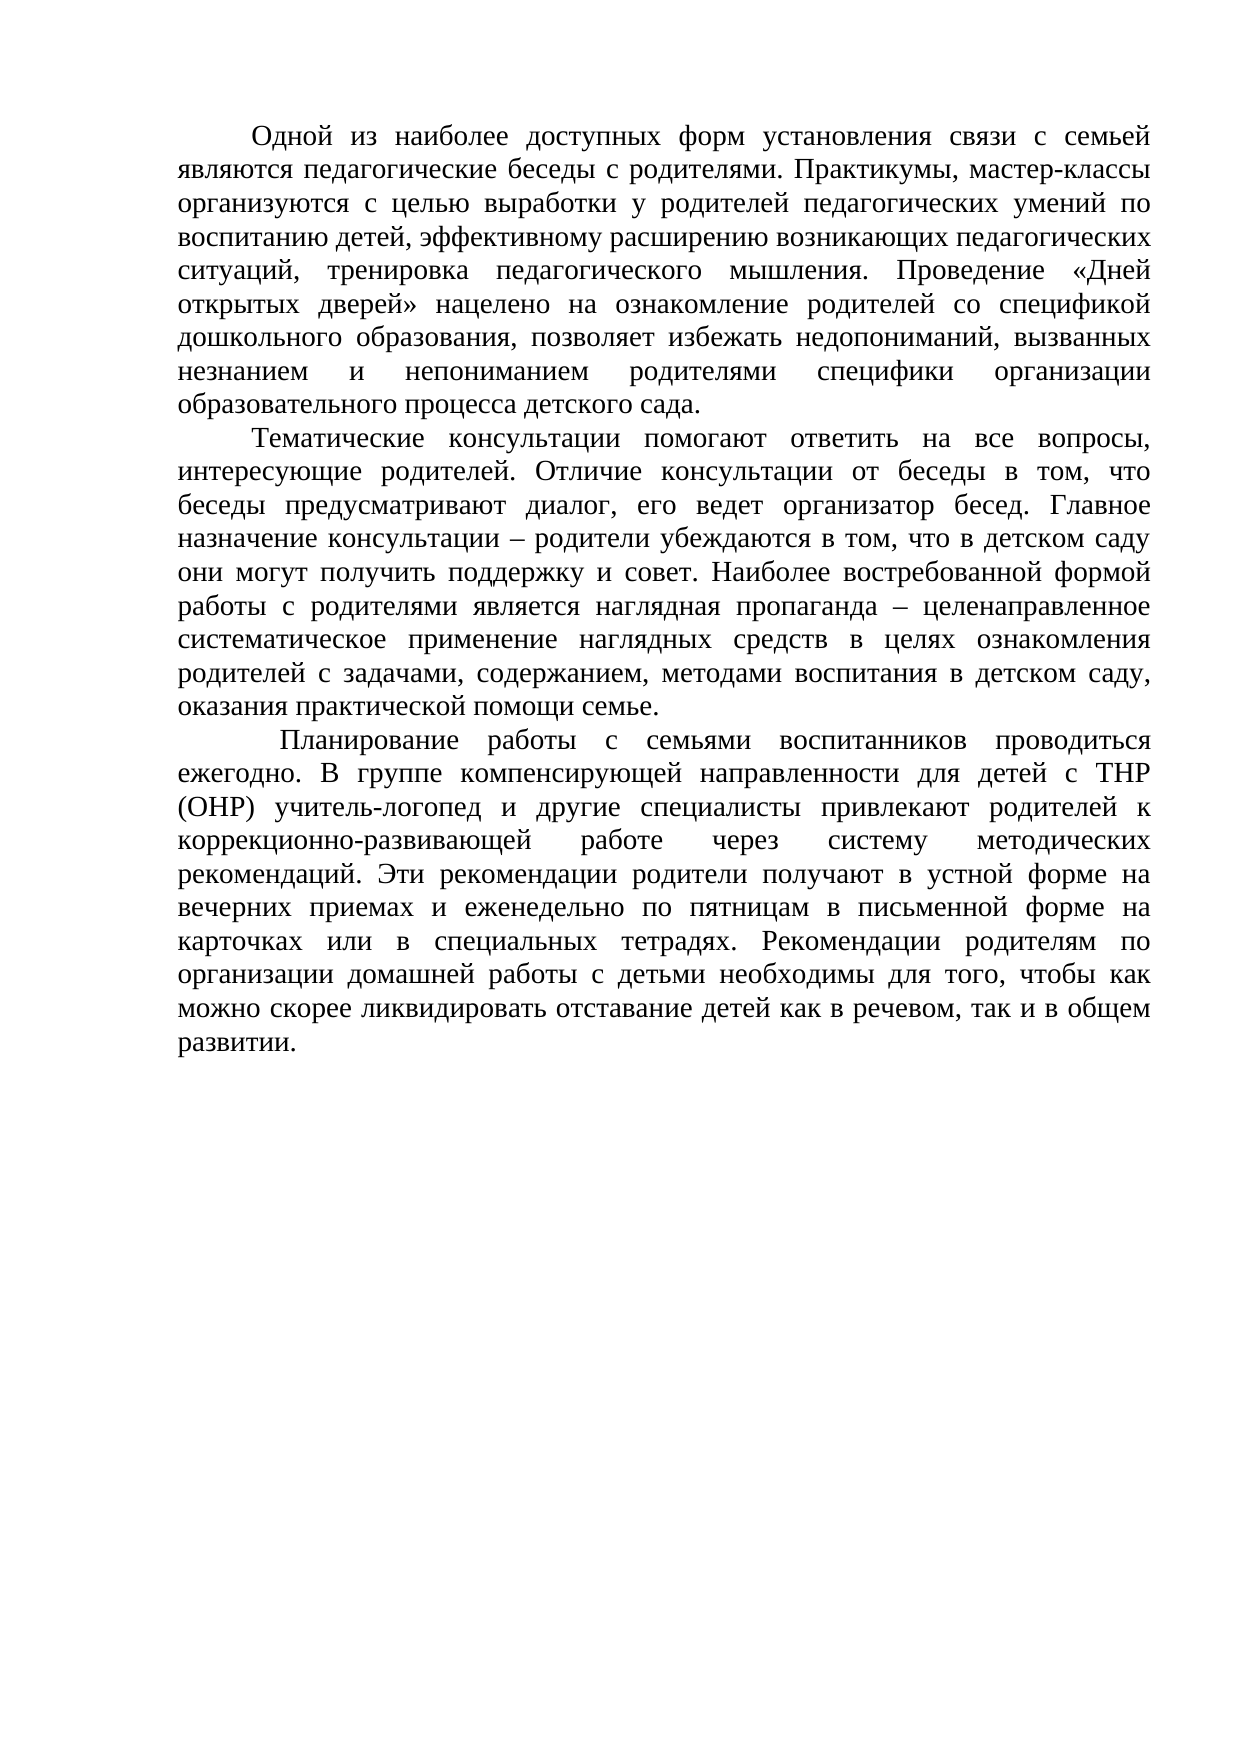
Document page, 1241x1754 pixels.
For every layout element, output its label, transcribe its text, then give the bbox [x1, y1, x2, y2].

text Тематические консультации помогают ответить на все вопросы, интересующие родителей. Отличие консультации от беседы в том, что беседы предусматривают диалог, его ведет организатор бесед. Главное назначение консультации – родители убеждаются в том, что в детском саду они могут получить поддержку и совет. Наиболее востребованной формой работы с родителями является наглядная пропаганда – целенаправленное систематическое применение наглядных средств в целях ознакомления родителей с задачами, содержанием, методами воспитания в детском саду, оказания практической помощи семье. [177, 420, 1152, 722]
text Планирование работы с семьями воспитанников проводиться ежегодно. В группе компенсирующей направленности для детей с ТНР (ОНР) учитель-логопед и другие специалисты привлекают родителей к коррекционно-развивающей работе через систему методических рекомендаций. Эти рекомендации родители получают в устной форме на вечерних приемах и еженедельно по пятницам в письменной форме на карточках или в специальных тетрадях. Рекомендации родителям по организации домашней работы с детьми необходимы для того, чтобы как можно скорее ликвидировать отставание детей как в речевом, так и в общем развитии. [177, 722, 1152, 1057]
text Одной из наиболее доступных форм установления связи с семьей являются педагогические беседы с родителями. Практикумы, мастер-классы организуются с целью выработки у родителей педагогических умений по воспитанию детей, эффективному расширению возникающих педагогических ситуаций, тренировка педагогического мышления. Проведение «Дней открытых дверей» нацелено на ознакомление родителей со спецификой дошкольного образования, позволяет избежать недопониманий, вызванных незнанием и непониманием родителями специфики организации образовательного процесса детского сада. [177, 118, 1152, 420]
